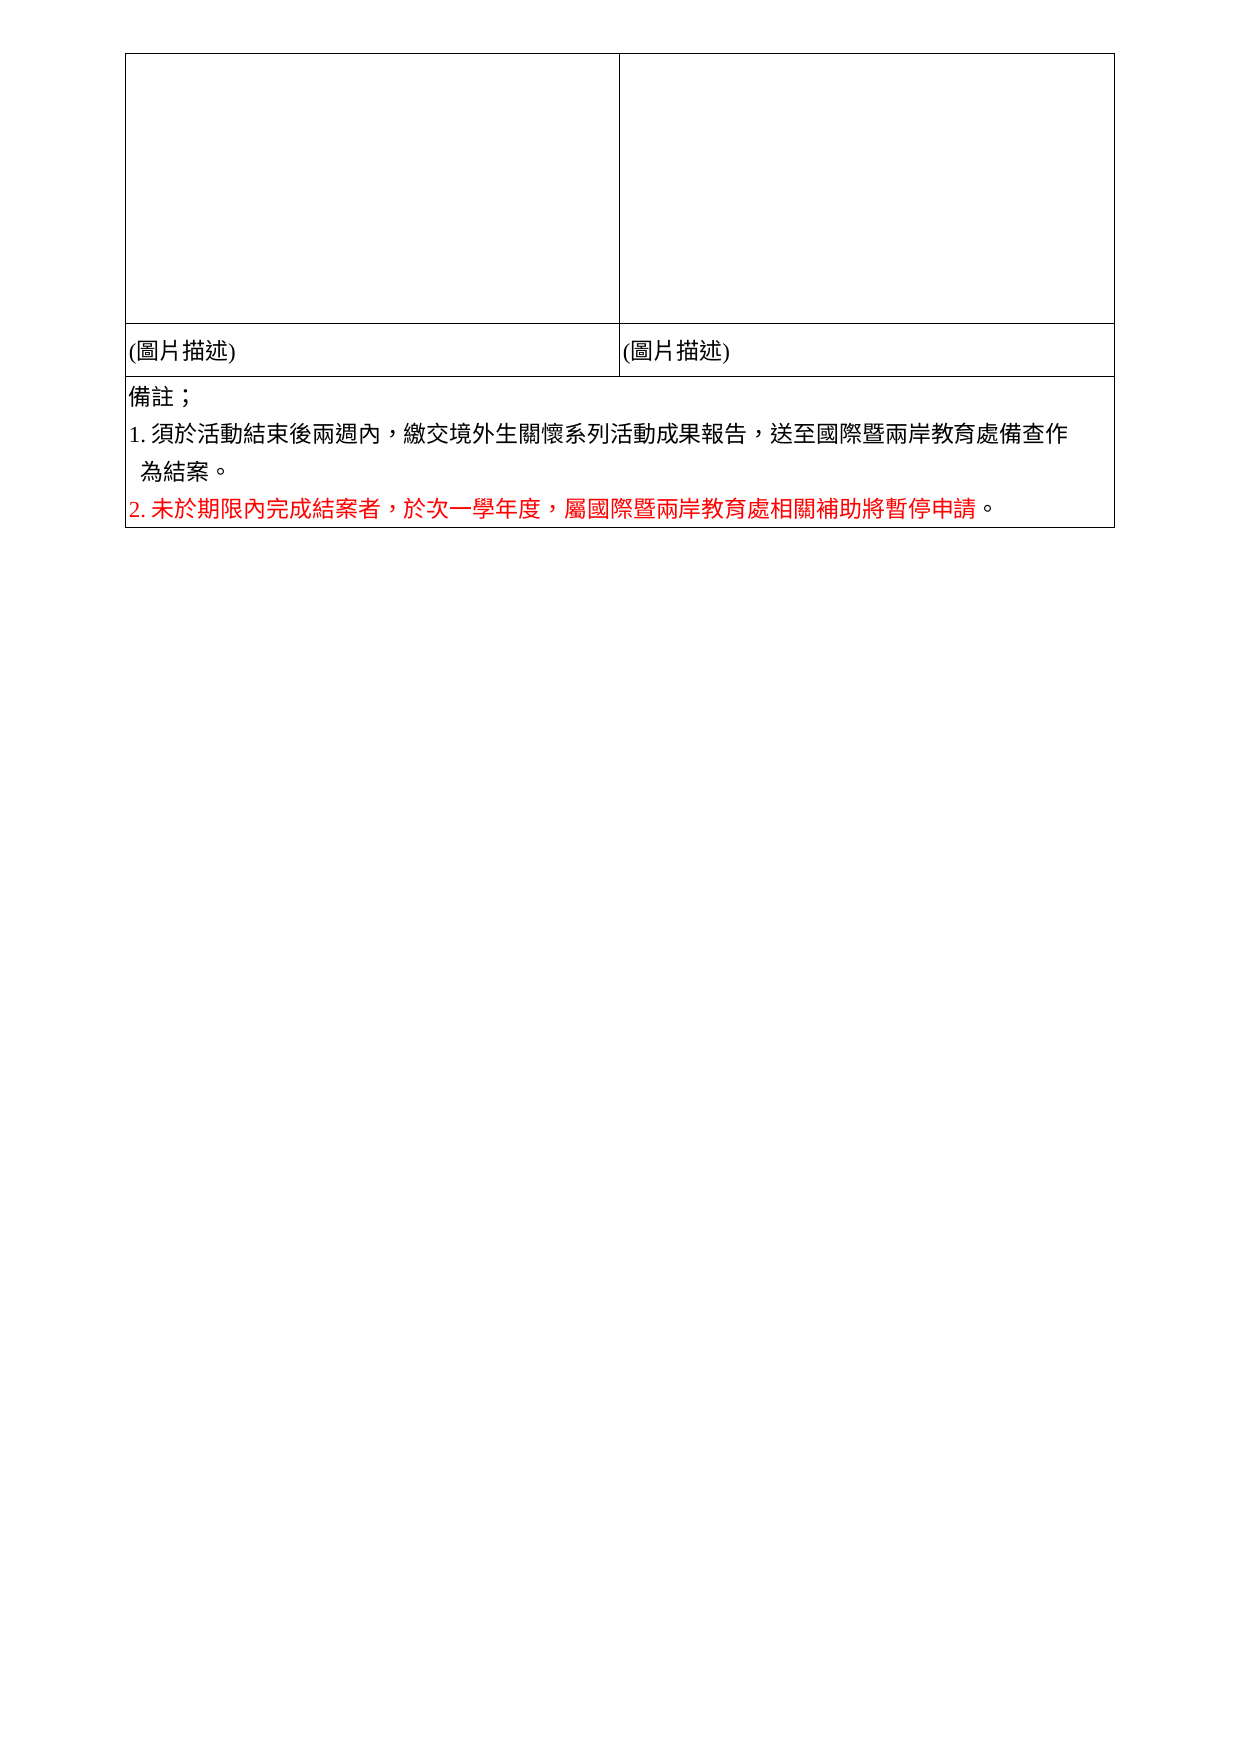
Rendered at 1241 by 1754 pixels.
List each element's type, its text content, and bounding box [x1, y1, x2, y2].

table_cell (圖片描述) [126, 324, 619, 376]
table_cell (圖片描述) [620, 324, 1114, 376]
table_cell [620, 54, 1114, 323]
table_cell 備註； 1. 須於活動結束後兩週內，繳交境外生關懷系列活動成果報告，送至國際暨兩岸教育處備查作 為結案。 2. 未於期限內完成結案者，於次一學年度，屬國際暨兩岸教育處相關補助將暫停申請。 [126, 377, 1114, 527]
table_cell [126, 54, 619, 323]
